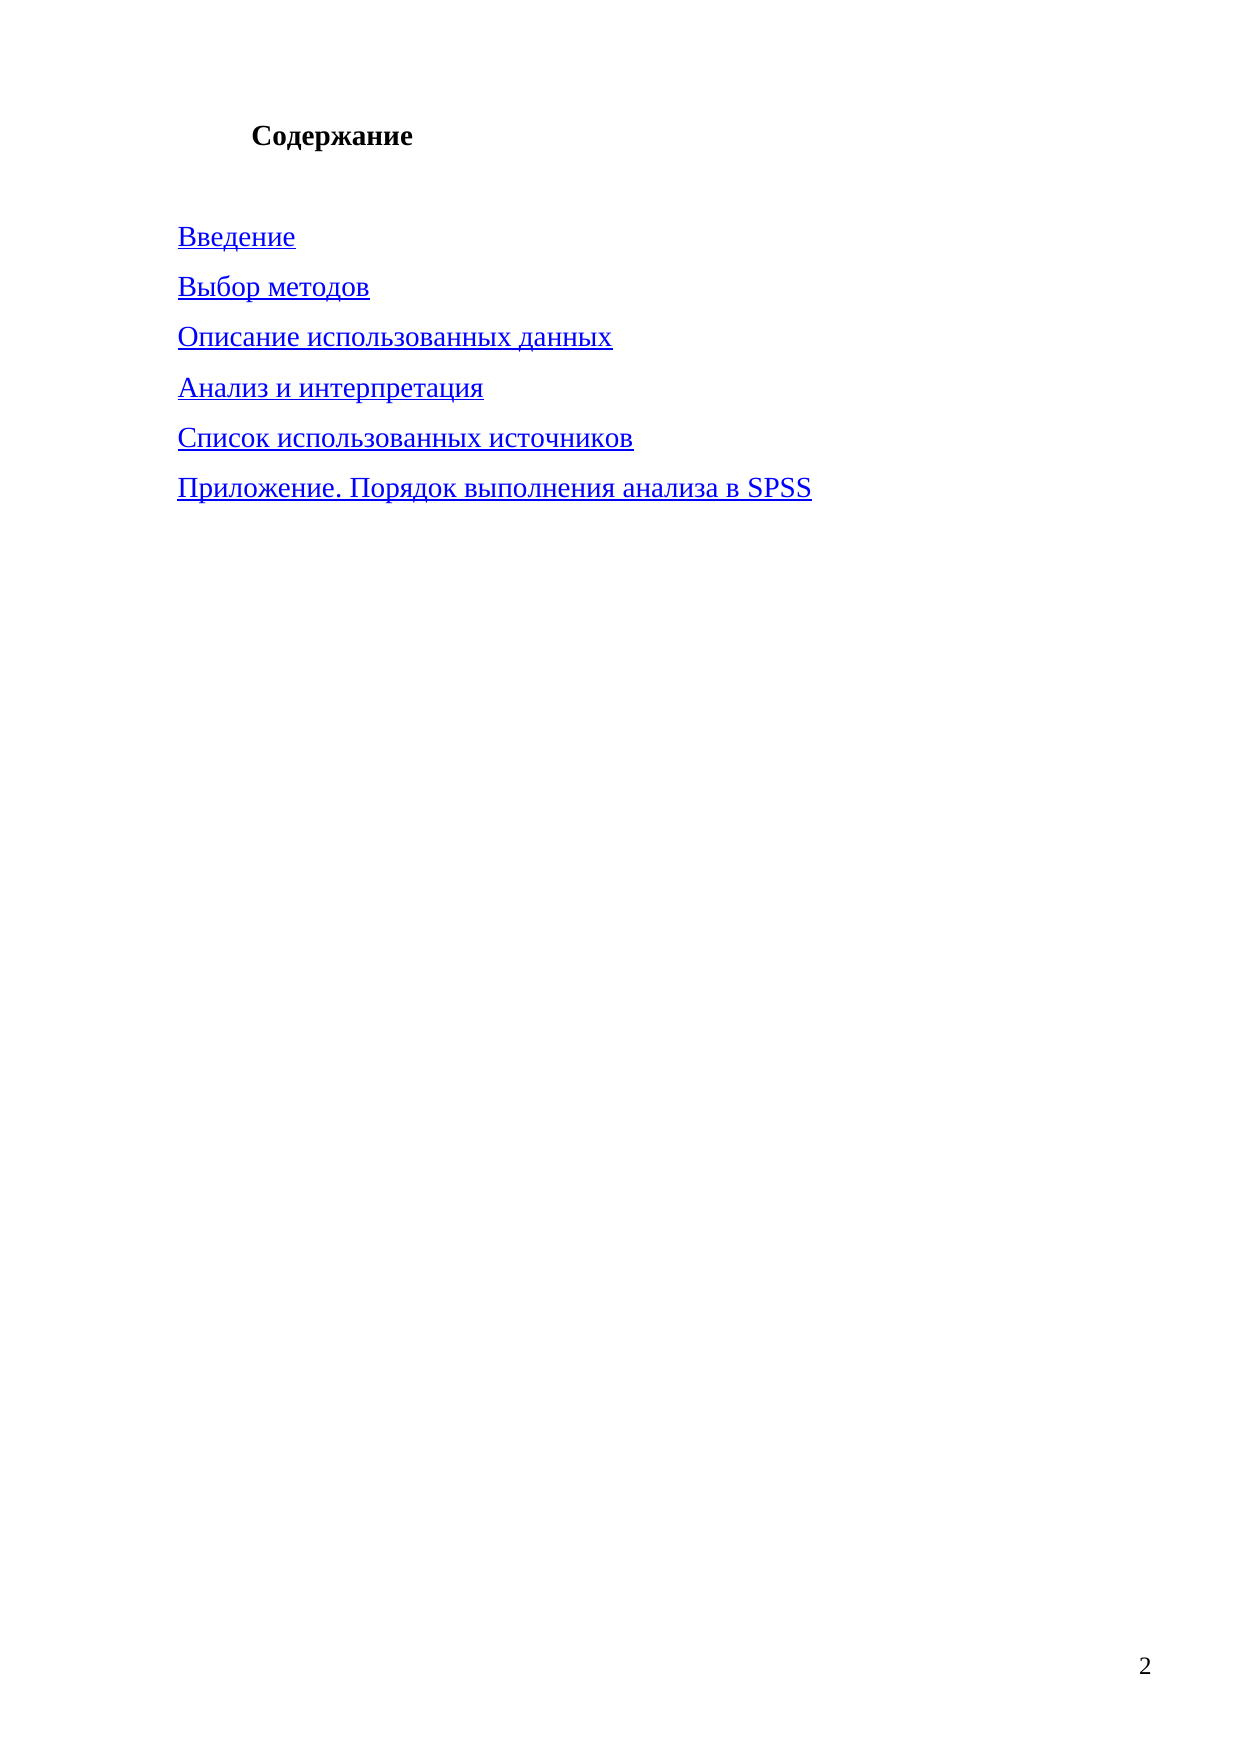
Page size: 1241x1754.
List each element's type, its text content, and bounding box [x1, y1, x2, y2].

text Введение [177, 219, 1152, 252]
text Описание использованных данных [177, 319, 1152, 353]
text Список использованных источников [177, 420, 1152, 453]
text Выбор методов [177, 269, 1152, 303]
text Содержание [177, 118, 1152, 152]
text Приложение. Порядок выполнения анализа в SPSS [177, 470, 1152, 504]
text Анализ и интерпретация [177, 370, 1152, 403]
